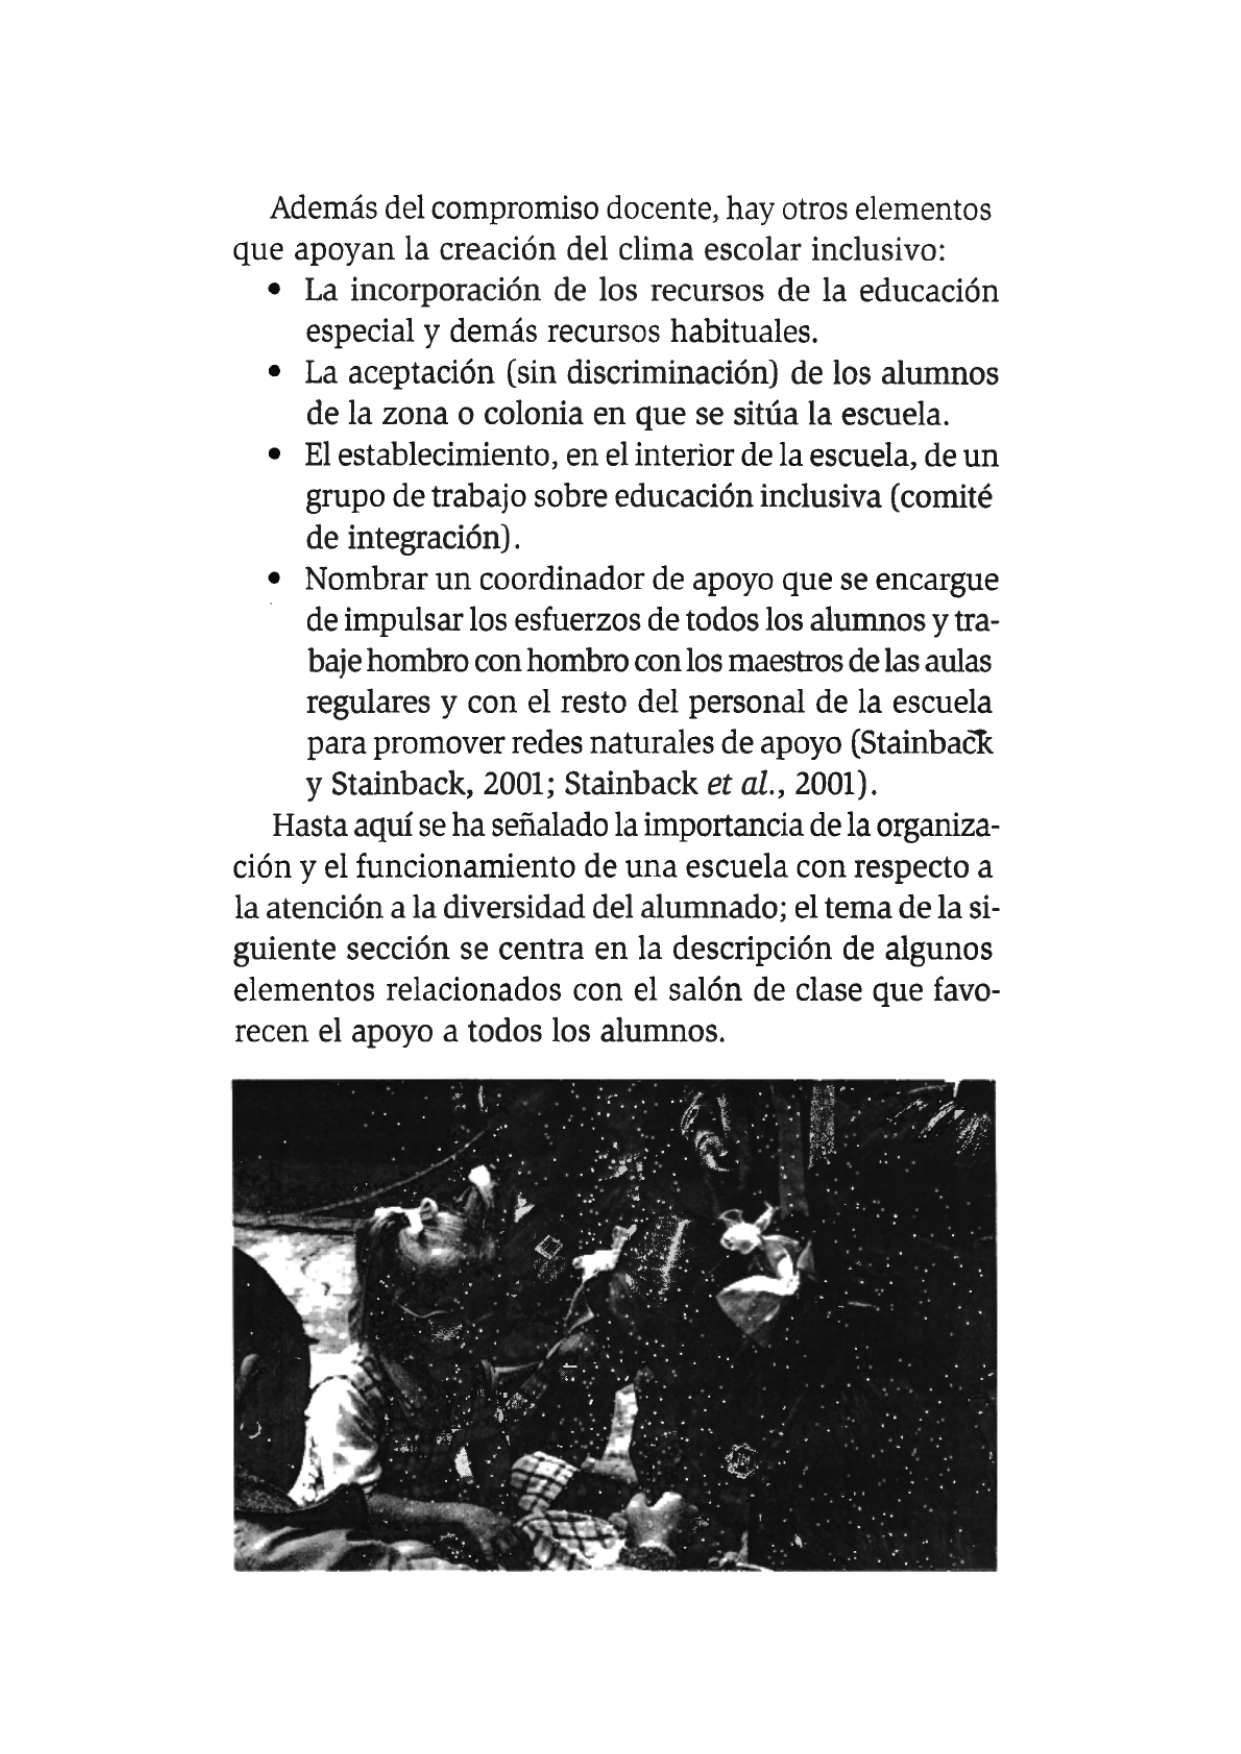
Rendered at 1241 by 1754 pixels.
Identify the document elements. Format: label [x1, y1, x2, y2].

picture [177, 147, 1049, 1607]
